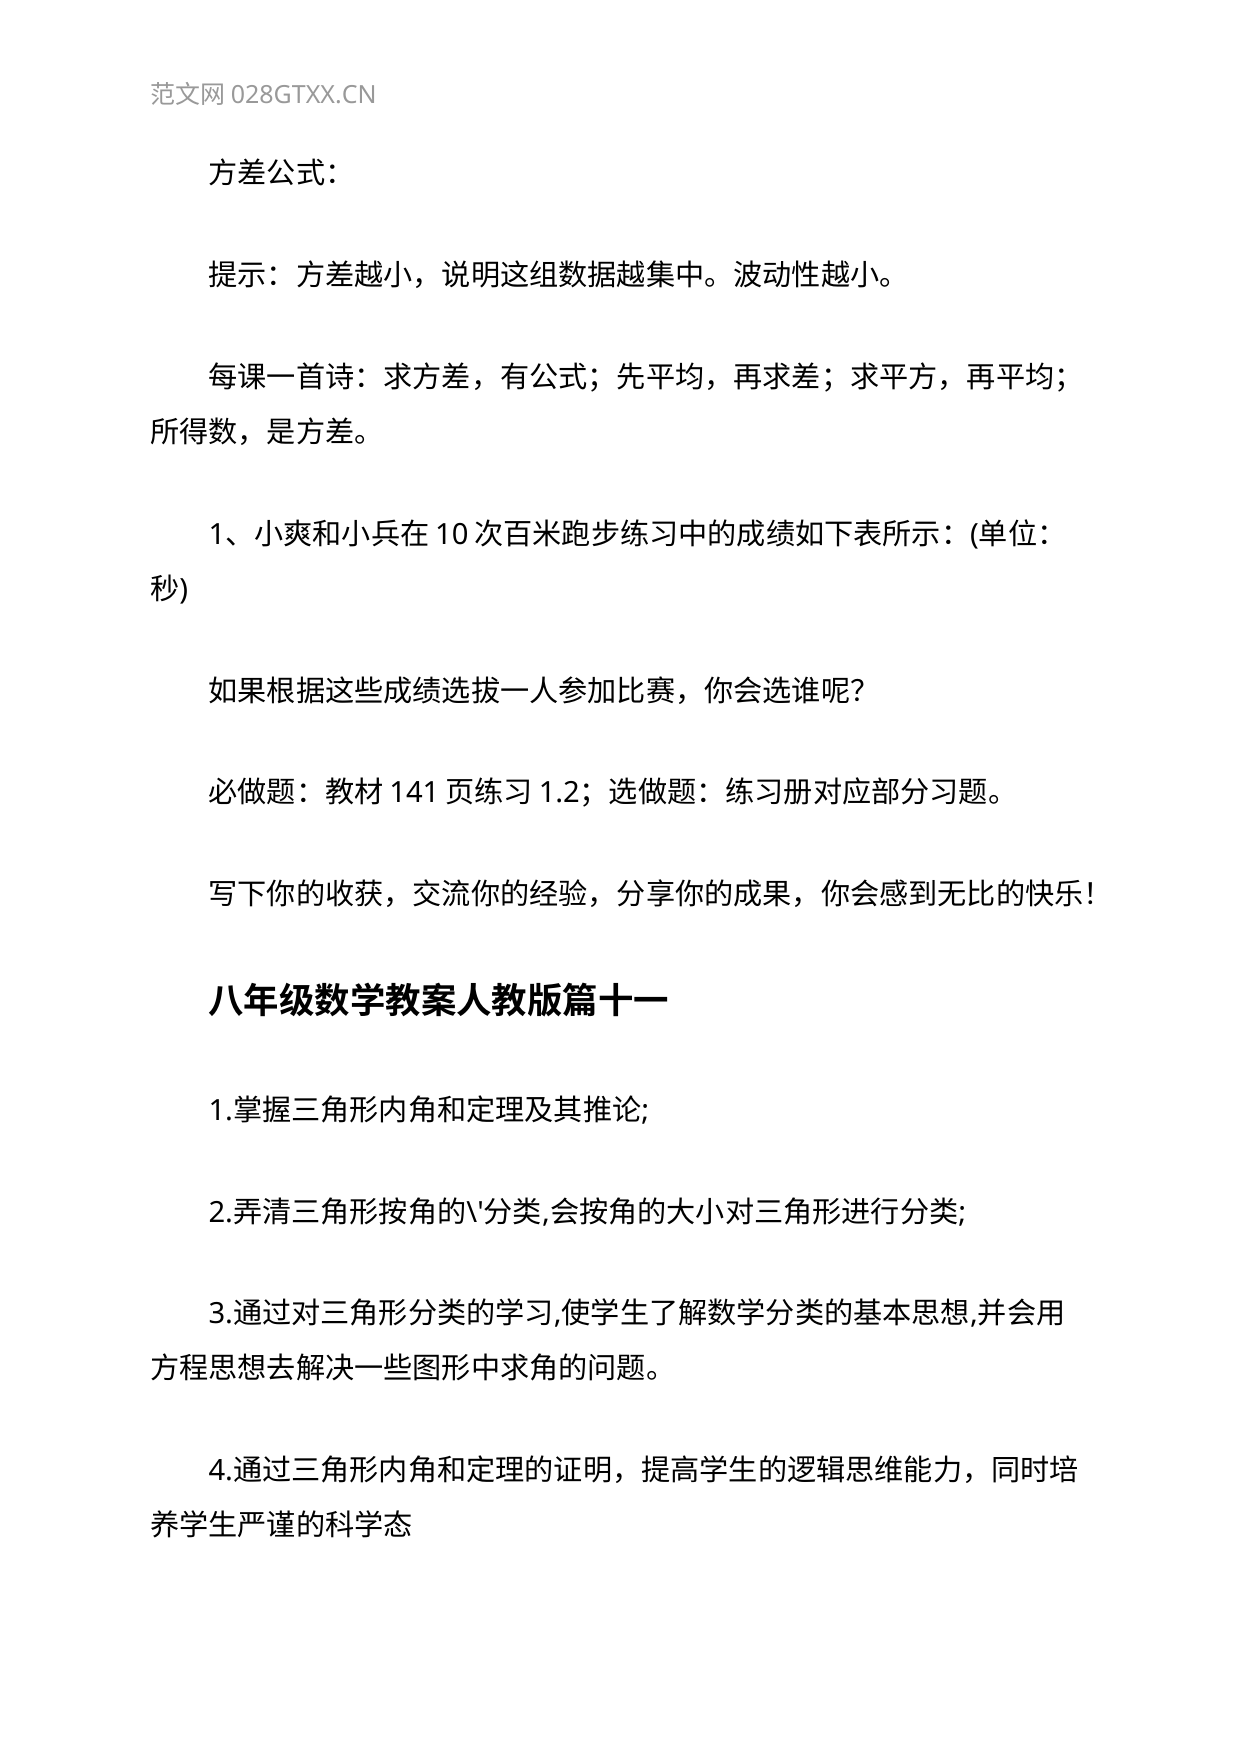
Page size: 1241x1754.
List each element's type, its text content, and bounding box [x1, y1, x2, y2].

text 2.弄清三角形按角的\'分类,会按角的大小对三角形进行分类; [150, 1188, 1090, 1231]
text 提示：方差越小，说明这组数据越集中。波动性越小。 [150, 252, 1090, 294]
text 1、小爽和小兵在10次百米跑步练习中的成绩如下表所示：(单位：秒) [150, 510, 1090, 608]
text 3.通过对三角形分类的学习,使学生了解数学分类的基本思想,并会用方程思想去解决一些图形中求角的问题。 [150, 1290, 1090, 1387]
text 必做题：教材141页练习1.2；选做题：练习册对应部分习题。 [150, 769, 1090, 811]
text 每课一首诗：求方差，有公式；先平均，再求差；求平方，再平均；所得数，是方差。 [150, 353, 1090, 451]
text 4.通过三角形内角和定理的证明，提高学生的逻辑思维能力，同时培养学生严谨的科学态 [150, 1447, 1090, 1544]
text 1.掌握三角形内角和定理及其推论; [150, 1086, 1090, 1128]
text 八年级数学教案人教版篇十一 [150, 973, 1090, 1024]
text 方差公式： [150, 150, 1090, 192]
text 如果根据这些成绩选拔一人参加比赛，你会选谁呢？ [150, 667, 1090, 709]
text 写下你的收获，交流你的经验，分享你的成果，你会感到无比的快乐！ [150, 871, 1090, 913]
